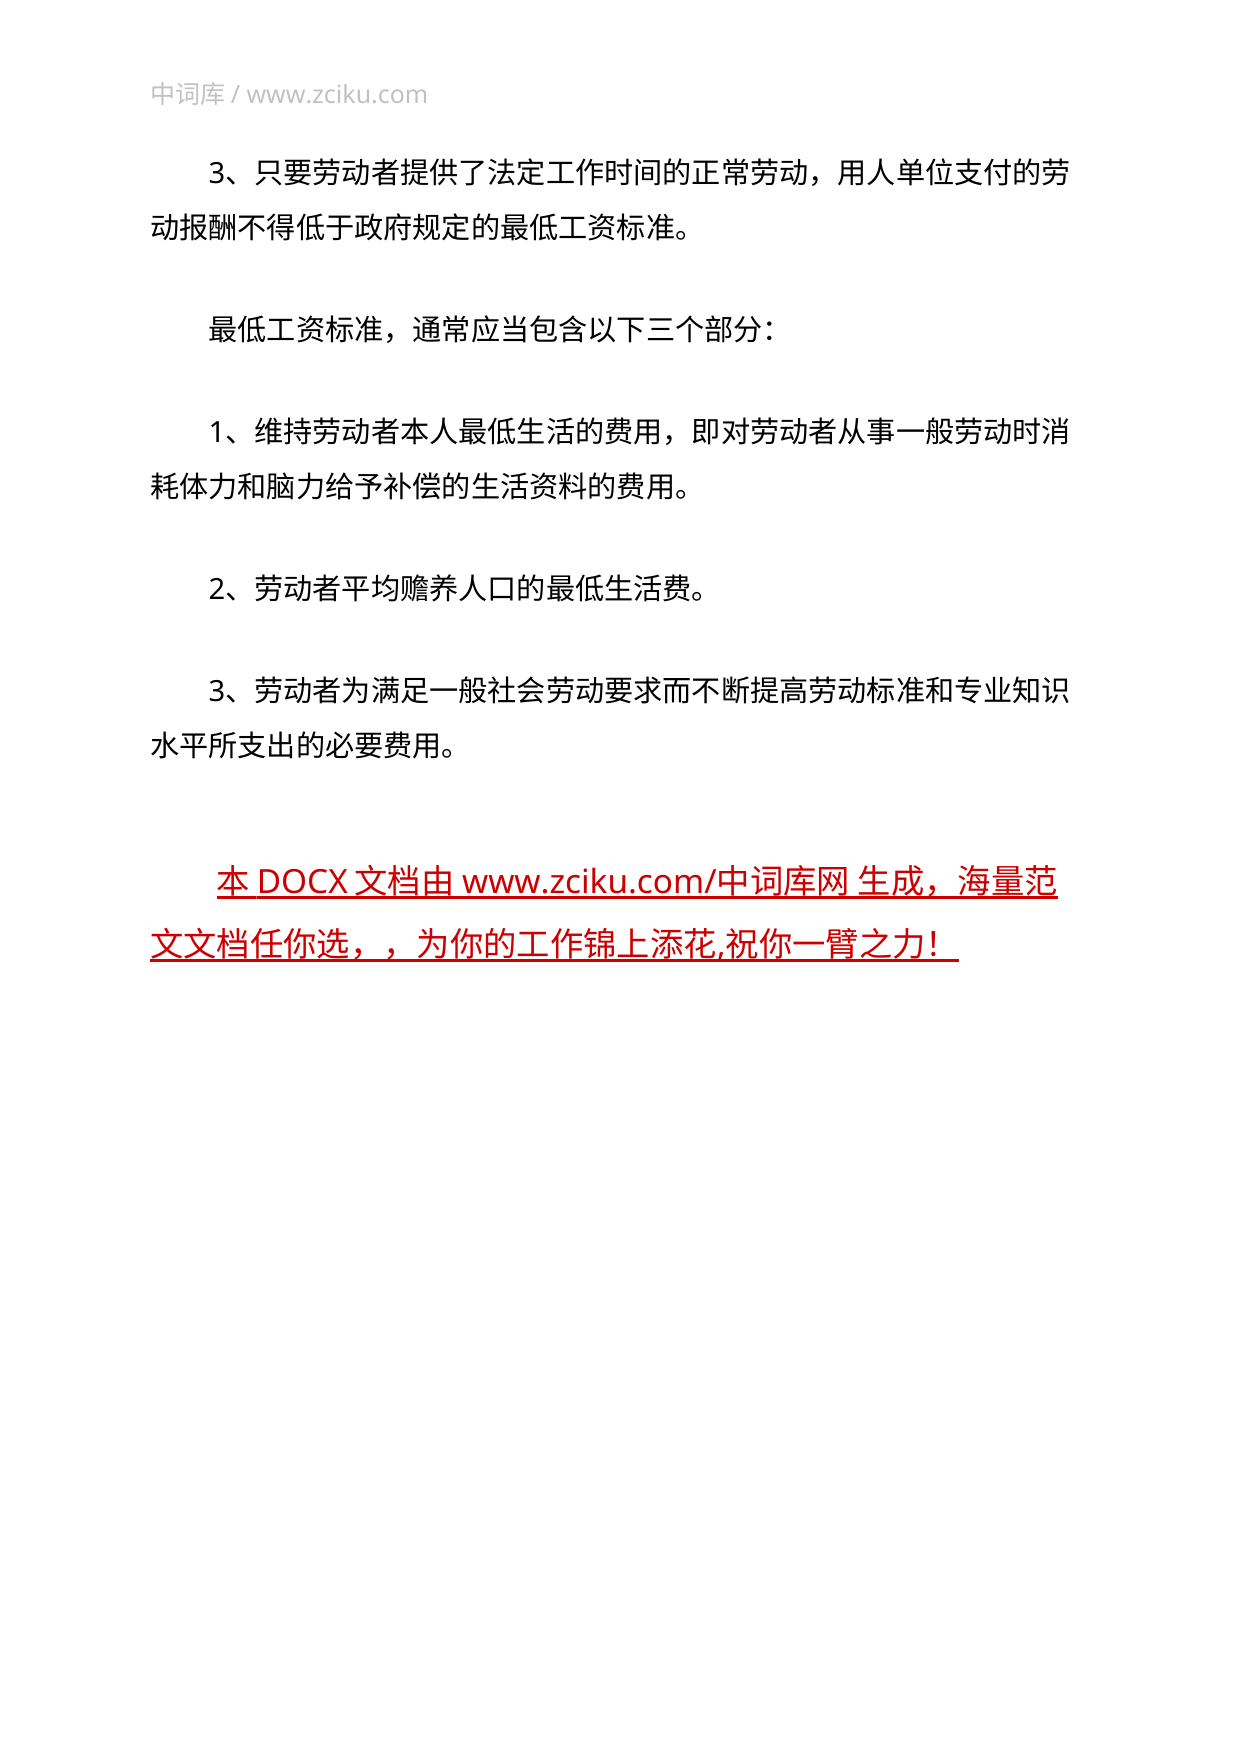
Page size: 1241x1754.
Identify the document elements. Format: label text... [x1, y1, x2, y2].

text 2、劳动者平均赡养人口的最低生活费。 [150, 565, 1090, 608]
text 3、劳动者为满足一般社会劳动要求而不断提高劳动标准和专业知识水平所支出的必要费用。 [150, 667, 1090, 764]
text 最低工资标准，通常应当包含以下三个部分： [150, 307, 1090, 349]
text 3、只要劳动者提供了法定工作时间的正常劳动，用人单位支付的劳动报酬不得低于政府规定的最低工资标准。 [150, 150, 1090, 247]
text 1、维持劳动者本人最低生活的费用，即对劳动者从事一般劳动时消耗体力和脑力给予补偿的生活资料的费用。 [150, 408, 1090, 506]
text 本DOCX文档由 www.zciku.com/中词库网 生成，海量范文文档任你选，，为你的工作锦上添花,祝你一臂之力！ [150, 855, 1090, 967]
